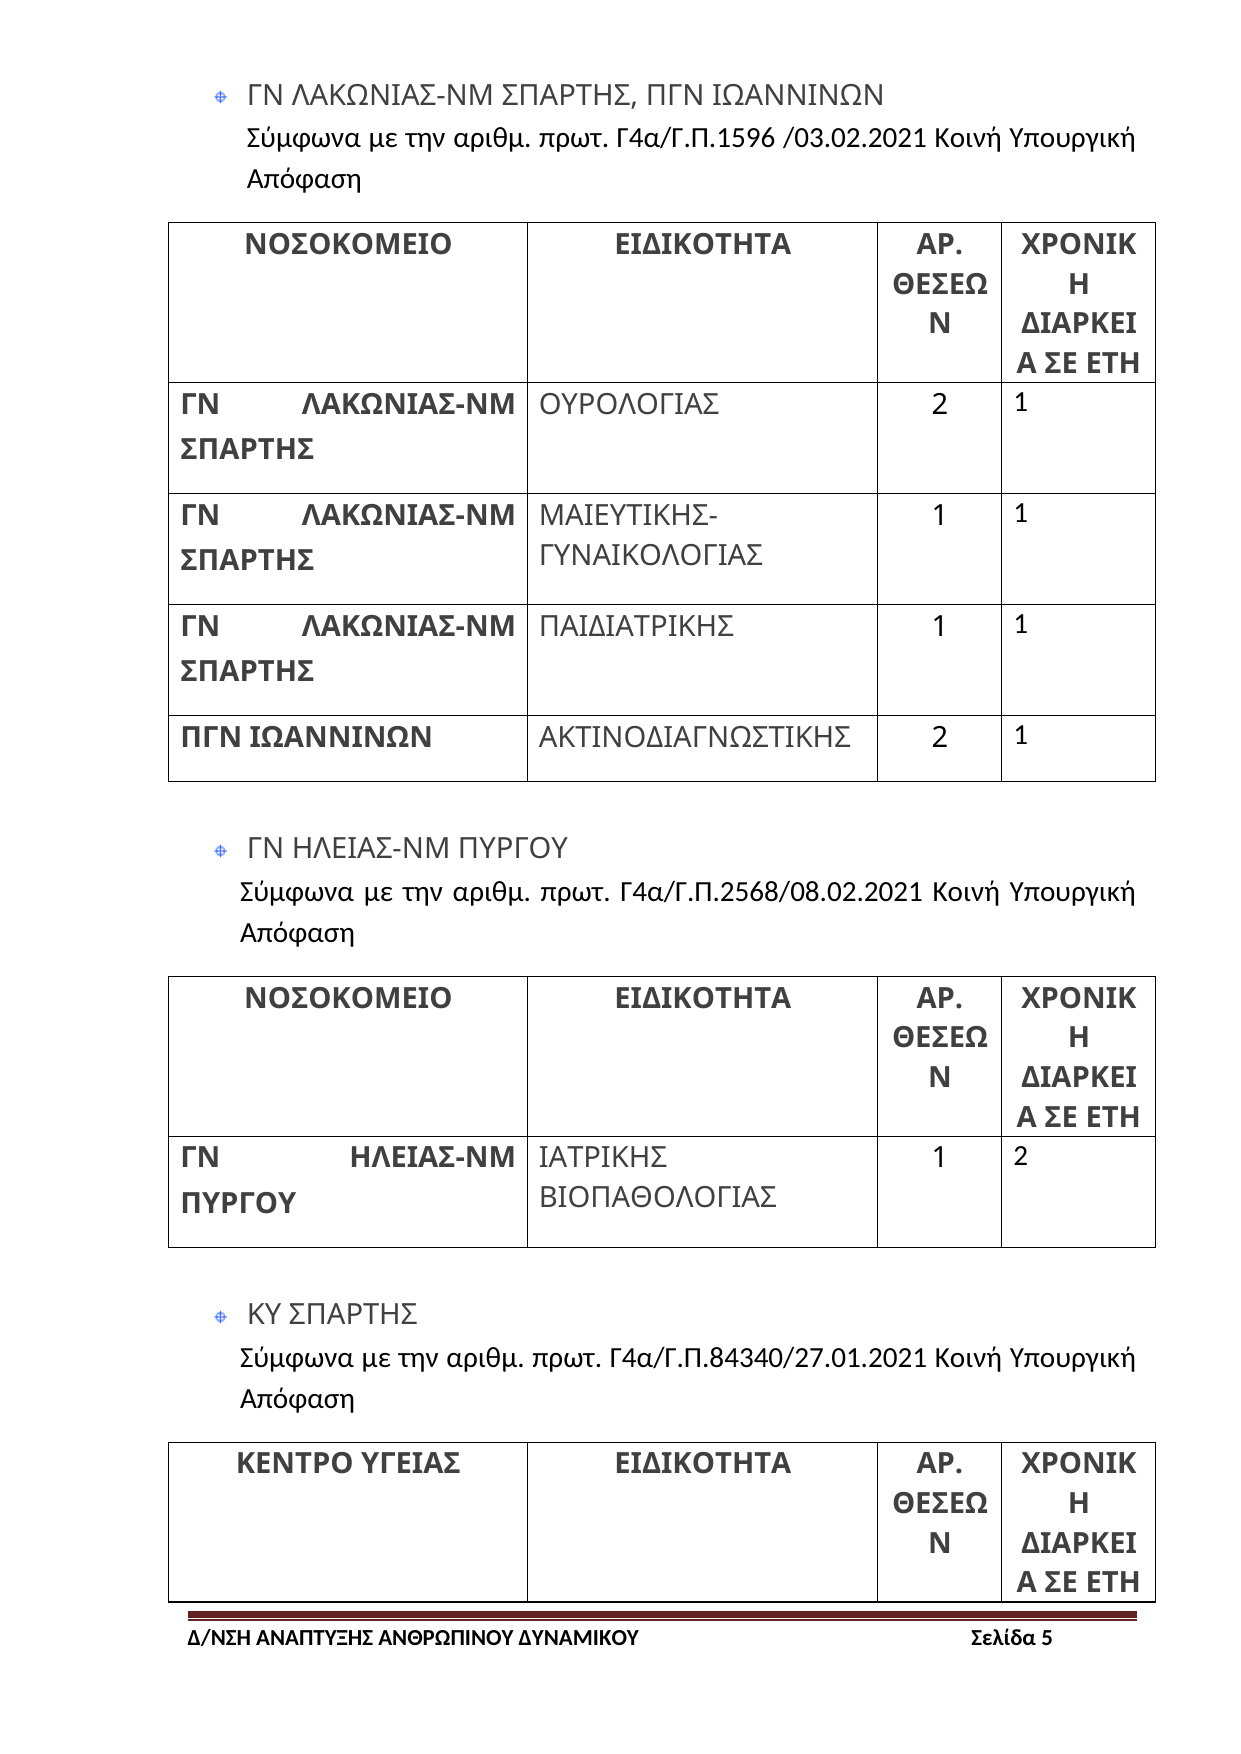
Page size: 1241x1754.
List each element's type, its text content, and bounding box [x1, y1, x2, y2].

table_cell 1 [1002, 494, 1155, 604]
table_header ΑΡ. ΘΕΣΕΩΝ [878, 223, 1001, 382]
table_cell ΓΝ ΗΛΕΙΑΣ-ΝΜ ΠΥΡΓΟΥ [169, 1137, 527, 1247]
list Σύμφωνα με την αριθμ. πρωτ. Γ4α/Γ.Π.2568/08.02.2021 Κοινή Υπουργική Απόφαση [240, 873, 1137, 950]
table_header ΕΙΔΙΚΟΤΗΤΑ [528, 223, 877, 382]
list ΓΝ ΗΛΕΙΑΣ-ΝΜ ΠΥΡΓΟΥ [209, 827, 1137, 867]
table_header ΑΡ. ΘΕΣΕΩΝ [878, 1443, 1001, 1601]
list ΚΥ ΣΠΑΡΤΗΣ [209, 1293, 1137, 1333]
table_cell 1 [1002, 716, 1155, 781]
table_cell 1 [878, 1137, 1001, 1247]
picture [210, 842, 227, 859]
table_header ΝΟΣΟΚΟΜΕΙΟ [169, 977, 527, 1136]
table_cell ΙΑΤΡΙΚΗΣ ΒΙΟΠΑΘΟΛΟΓΙΑΣ [528, 1137, 877, 1247]
table_header ΕΙΔΙΚΟΤΗΤΑ [528, 1443, 877, 1601]
table_cell ΟΥΡΟΛΟΓΙΑΣ [528, 383, 877, 493]
table_header ΧΡΟΝΙΚΗ ΔΙΑΡΚΕΙΑ ΣΕ ΕΤΗ [1002, 977, 1155, 1136]
table_header ΑΡ. ΘΕΣΕΩΝ [878, 977, 1001, 1136]
table_cell ΠΓΝ ΙΩΑΝΝΙΝΩΝ [169, 716, 527, 781]
table_cell 1 [1002, 383, 1155, 493]
table_cell 1 [1002, 605, 1155, 715]
table_header ΧΡΟΝΙΚΗ ΔΙΑΡΚΕΙΑ ΣΕ ΕΤΗ [1002, 223, 1155, 382]
table_cell ΓΝ ΛΑΚΩΝΙΑΣ-ΝΜ ΣΠΑΡΤΗΣ [169, 494, 527, 604]
table_header ΝΟΣΟΚΟΜΕΙΟ [169, 223, 527, 382]
list Σύμφωνα με την αριθμ. πρωτ. Γ4α/Γ.Π.1596 /03.02.2021 Κοινή Υπουργική Απόφαση [247, 119, 1137, 196]
table_header ΧΡΟΝΙΚΗ ΔΙΑΡΚΕΙΑ ΣΕ ΕΤΗ [1002, 1443, 1155, 1601]
table_cell ΓΝ ΛΑΚΩΝΙΑΣ-ΝΜ ΣΠΑΡΤΗΣ [169, 605, 527, 715]
table_cell 2 [878, 716, 1001, 781]
picture [210, 88, 227, 105]
table_cell 2 [878, 383, 1001, 493]
picture [210, 1308, 227, 1325]
table_header ΚΕΝΤΡΟ ΥΓΕΙΑΣ [169, 1443, 527, 1601]
table_header ΕΙΔΙΚΟΤΗΤΑ [528, 977, 877, 1136]
table_cell 1 [878, 605, 1001, 715]
table_cell ΑΚΤΙΝΟΔΙΑΓΝΩΣΤΙΚΗΣ [528, 716, 877, 781]
table_cell ΠΑΙΔΙΑΤΡΙΚΗΣ [528, 605, 877, 715]
list ΓΝ ΛΑΚΩΝΙΑΣ-ΝΜ ΣΠΑΡΤΗΣ, ΠΓΝ ΙΩΑΝΝΙΝΩΝ [209, 74, 1137, 113]
table_cell ΜΑΙΕΥΤΙΚΗΣ-ΓΥΝΑΙΚΟΛΟΓΙΑΣ [528, 494, 877, 604]
table_cell 1 [878, 494, 1001, 604]
list Σύμφωνα με την αριθμ. πρωτ. Γ4α/Γ.Π.84340/27.01.2021 Κοινή Υπουργική Απόφαση [240, 1339, 1137, 1416]
table_cell 2 [1002, 1137, 1155, 1247]
table_cell ΓΝ ΛΑΚΩΝΙΑΣ-ΝΜ ΣΠΑΡΤΗΣ [169, 383, 527, 493]
